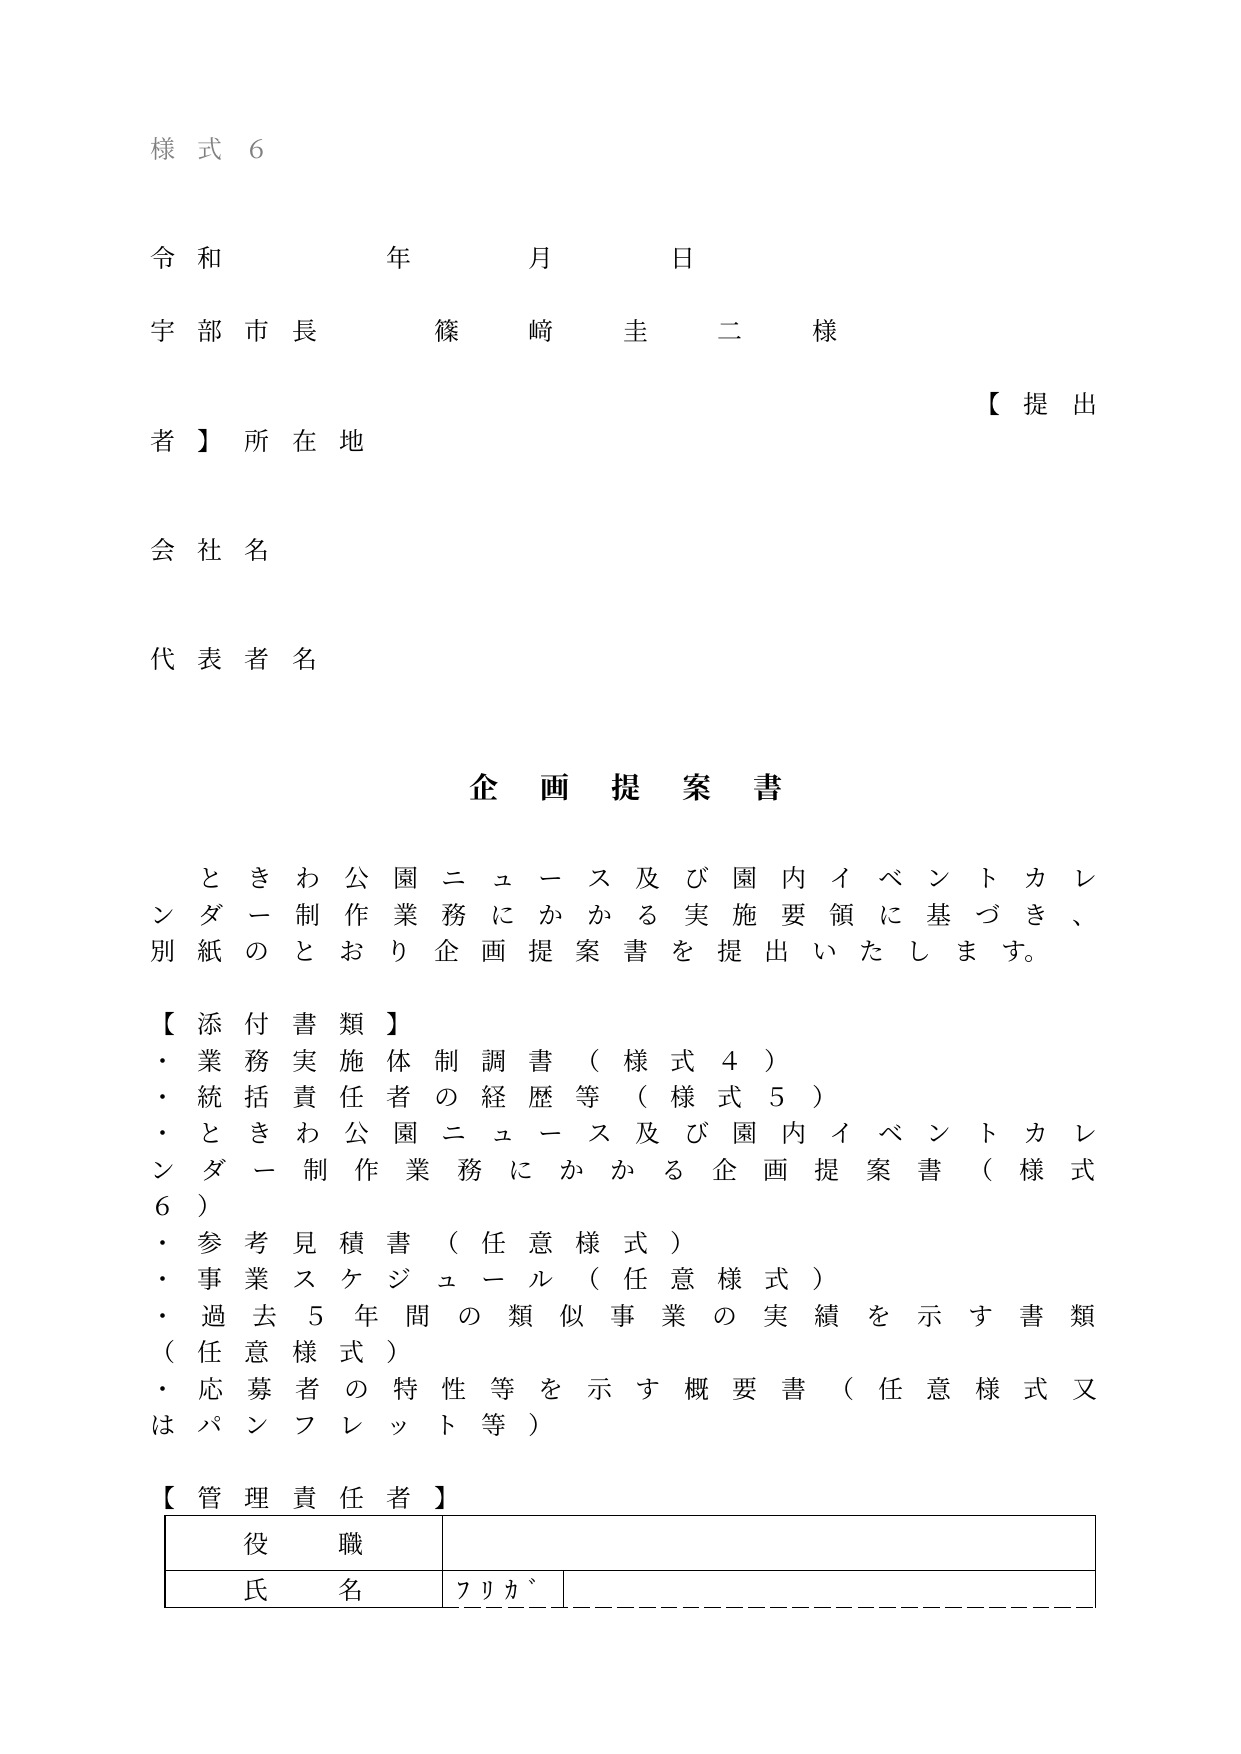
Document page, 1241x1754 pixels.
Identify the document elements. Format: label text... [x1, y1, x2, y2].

text ・統括責任者の経歴等（様式５） [150, 1077, 1119, 1114]
text 代表者名 [150, 603, 1119, 676]
text 宇部市長 篠 﨑 圭 二 様 [150, 312, 1119, 348]
text ときわ公園ニュース及び園内イベントカレンダー制作業務にかかる実施要領に基づき、別紙のとおり企画提案書を提出いたします。 [150, 859, 1119, 968]
text 様式６ [150, 129, 1119, 166]
text ・ときわ公園ニュース及び園内イベントカレンダー制作業務にかかる企画提案書（様式６） [150, 1114, 1119, 1223]
text ・事業スケジュール（任意様式） [150, 1260, 1119, 1296]
text 企 画 提 案 書 [150, 749, 1119, 822]
text ・参考見積書（任意様式） [150, 1223, 1119, 1260]
text ・過去５年間の類似事業の実績を示す書類（任意様式） [150, 1296, 1119, 1369]
table_header 役 職 [166, 1516, 442, 1570]
text 【添付書類】 [150, 1004, 1119, 1041]
table_cell ﾌﾘｶﾞﾅ [443, 1571, 563, 1607]
text 【提出者】所在地 [150, 385, 1119, 458]
text 【管理責任者】 [150, 1478, 1119, 1515]
table_cell [564, 1571, 1095, 1607]
table_header [443, 1516, 1095, 1570]
table_cell 氏 名 [166, 1571, 442, 1607]
text ・業務実施体制調書（様式４） [150, 1041, 1119, 1077]
text 令和 年 月 日 [150, 202, 1119, 275]
text ・応募者の特性等を示す概要書（任意様式又はパンフレット等） [150, 1369, 1119, 1442]
text 会社名 [150, 494, 1119, 567]
